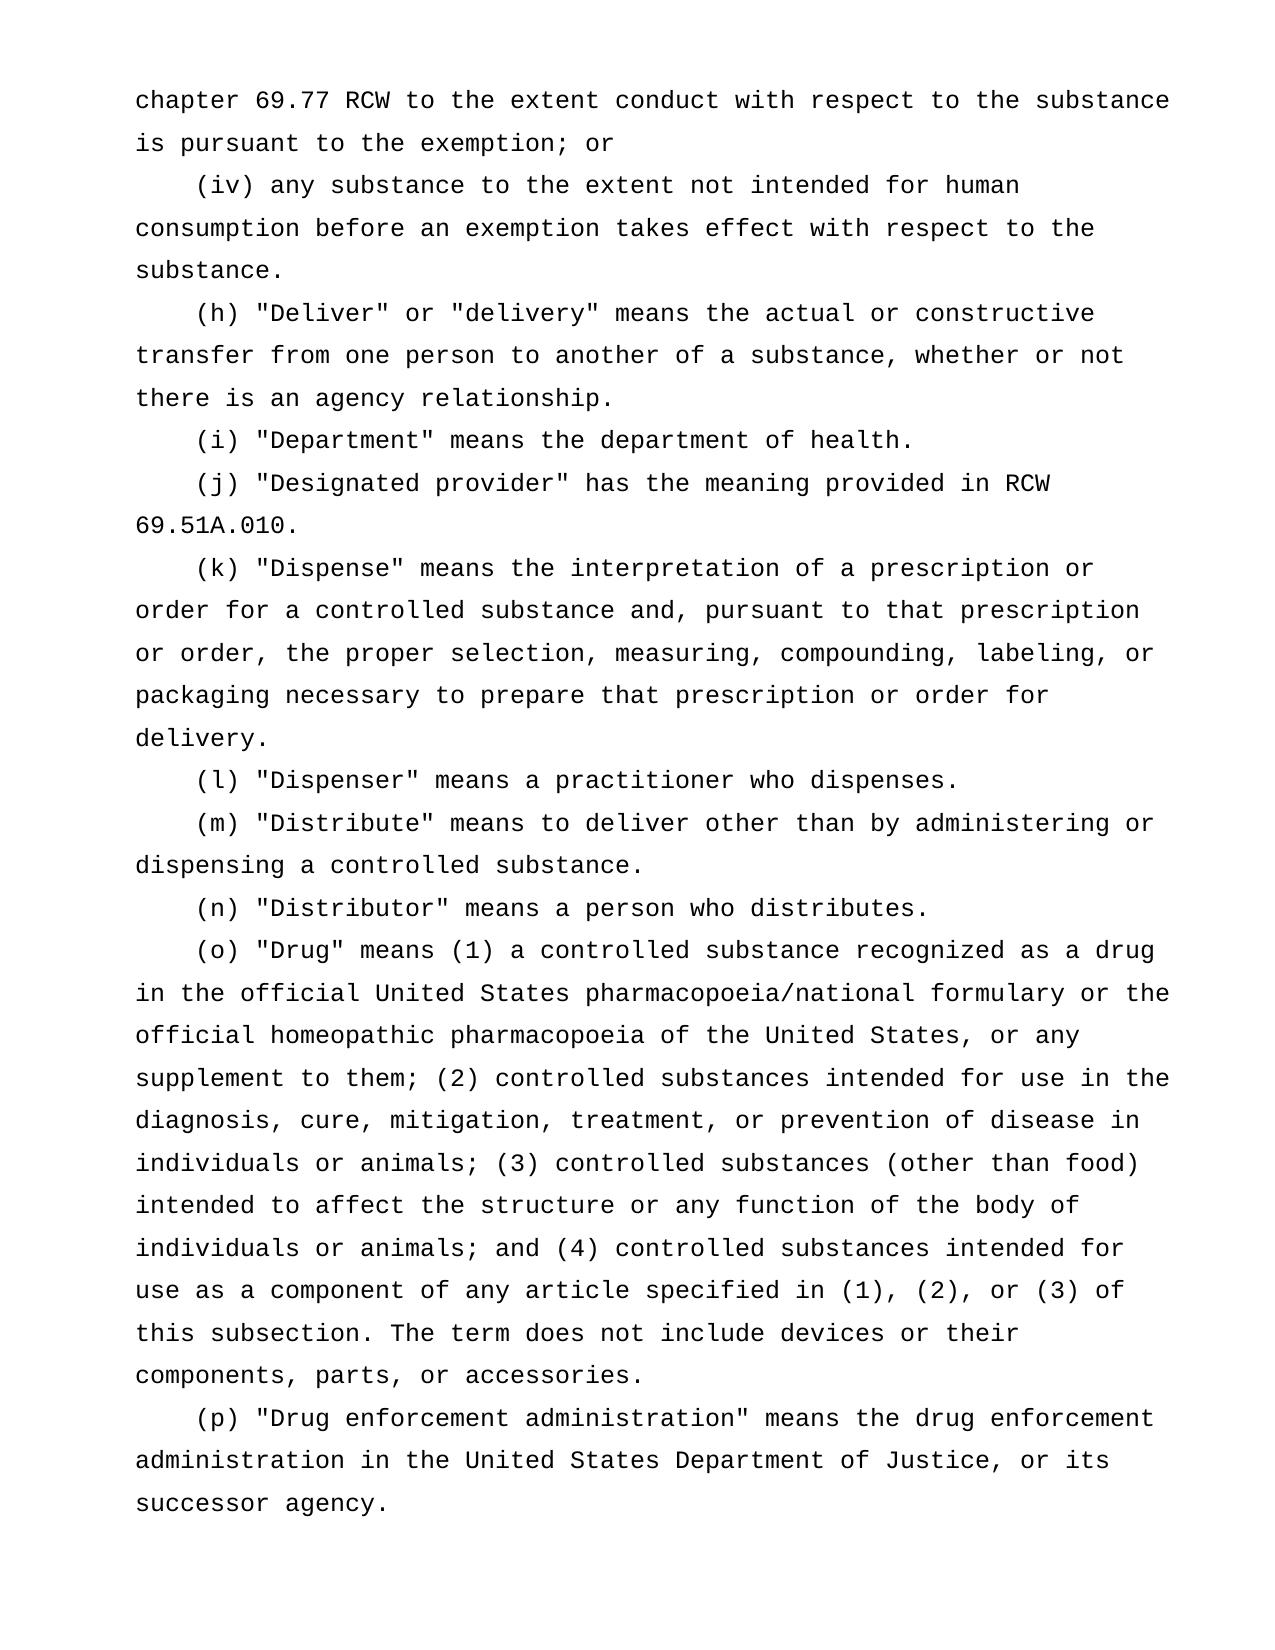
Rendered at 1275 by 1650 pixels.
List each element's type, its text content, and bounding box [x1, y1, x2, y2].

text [135, 75, 1170, 160]
text (i) "Department" means the department of health. [135, 415, 1170, 457]
text (l) "Dispenser" means a practitioner who dispenses. [135, 755, 1170, 797]
text (p) "Drug enforcement administration" means the drug enforcement administration in the United States Department of Justice, or its successor agency. [135, 1392, 1170, 1520]
text (n) "Distributor" means a person who distributes. [135, 882, 1170, 925]
text (k) "Dispense" means the interpretation of a prescription or order for a controlled substance and, pursuant to that prescription or order, the proper selection, measuring, compounding, labeling, or packaging necessary to prepare that prescription or order for delivery. [135, 542, 1170, 755]
text (o) "Drug" means (1) a controlled substance recognized as a drug in the official United States pharmacopoeia/national formulary or the official homeopathic pharmacopoeia of the United States, or any supplement to them; (2) controlled substances intended for use in the diagnosis, cure, mitigation, treatment, or prevention of disease in individuals or animals; (3) controlled substances (other than food) intended to affect the structure or any function of the body of individuals or animals; and (4) controlled substances intended for use as a component of any article specified in (1), (2), or (3) of this subsection. The term does not include devices or their components, parts, or accessories. [135, 925, 1170, 1392]
text (j) "Designated provider" has the meaning provided in RCW 69.51A.010. [135, 457, 1170, 542]
text (h) "Deliver" or "delivery" means the actual or constructive transfer from one person to another of a substance, whether or not there is an agency relationship. [135, 287, 1170, 415]
text (m) "Distribute" means to deliver other than by administering or dispensing a controlled substance. [135, 797, 1170, 882]
text (iv) any substance to the extent not intended for human consumption before an exemption takes effect with respect to the substance. [135, 160, 1170, 287]
